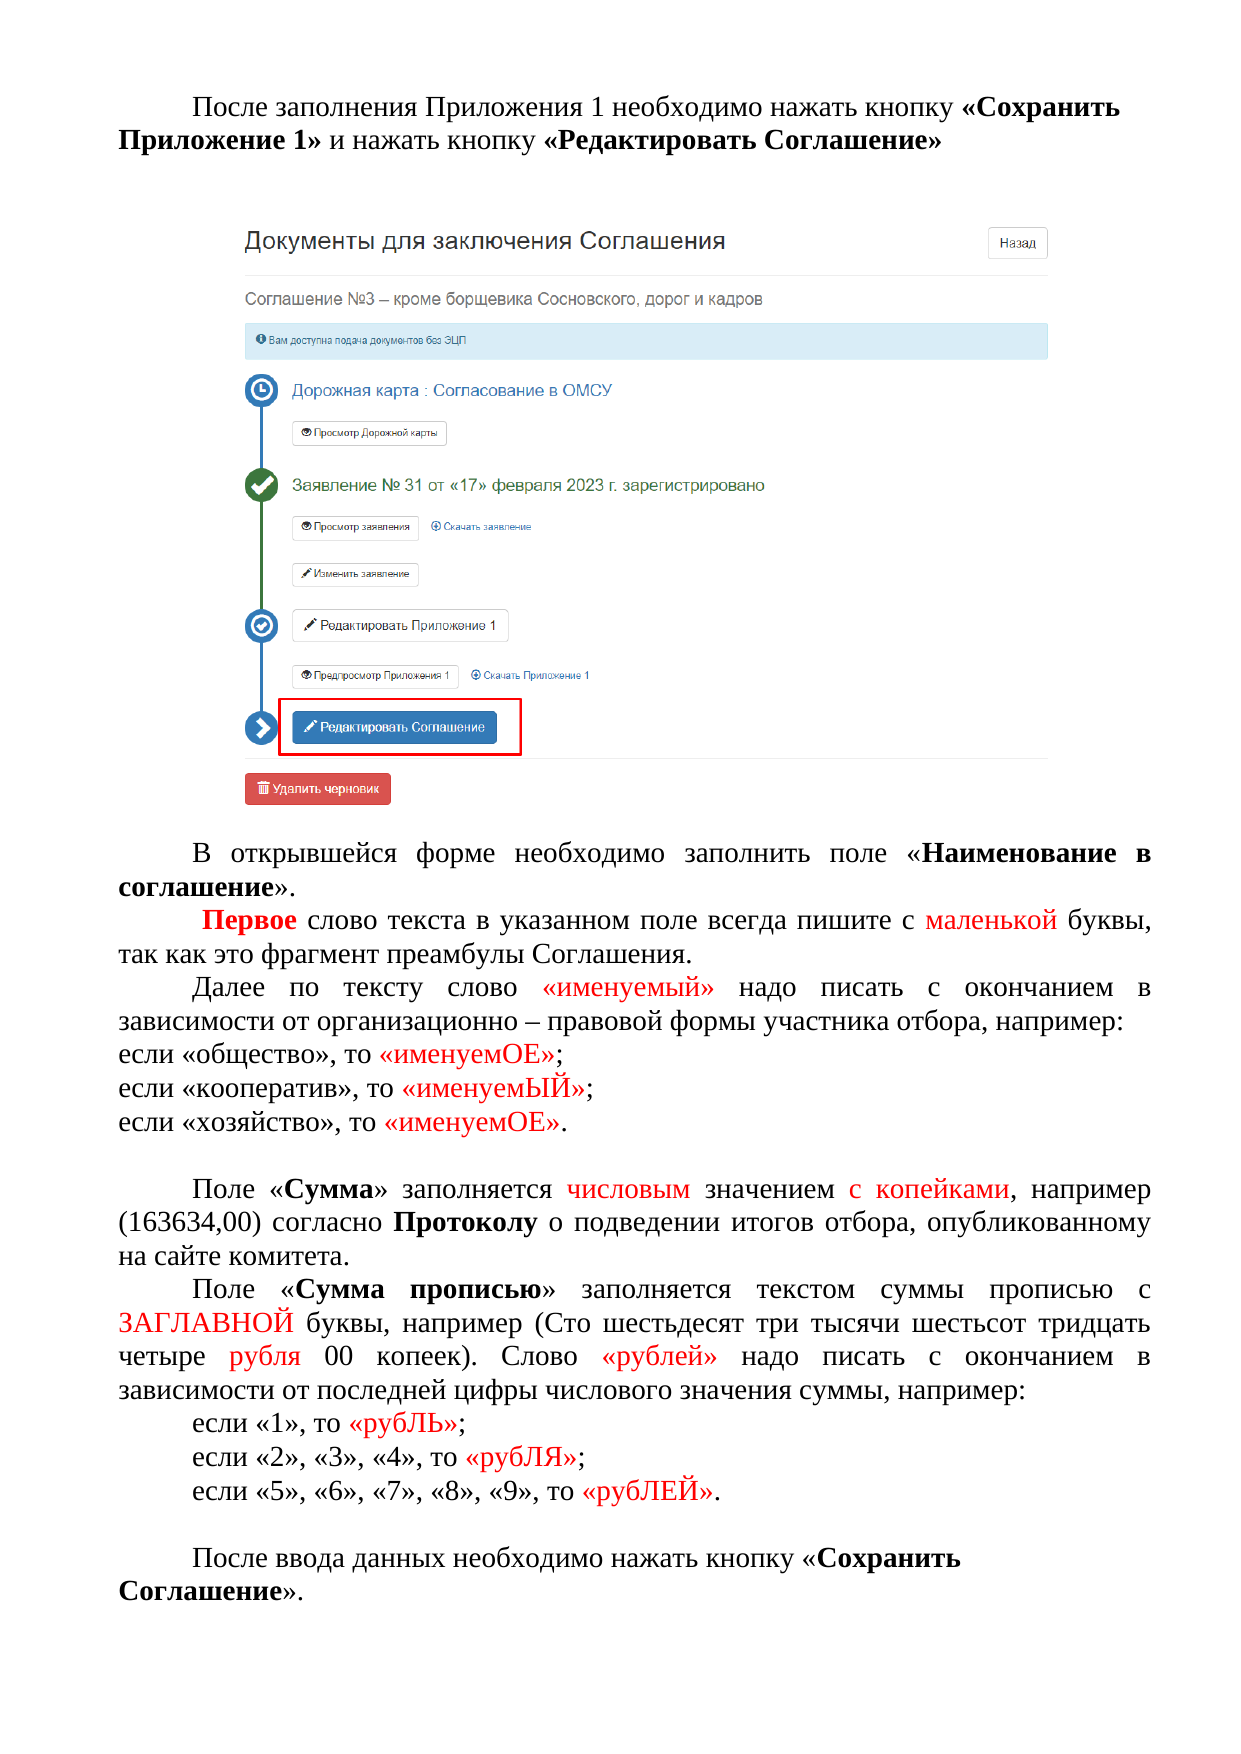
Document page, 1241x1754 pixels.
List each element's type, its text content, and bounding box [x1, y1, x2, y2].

text Поле «Сумма прописью» заполняется текстом суммы прописью с ЗАГЛАВНОЙ буквы, например (Сто шестьдесят три тысячи шестьсот тридцать четыре рубля 00 копеек). Слово «рублей» надо писать с окончанием в зависимости от последней цифры числового значения суммы, например: [118, 1271, 1152, 1406]
text если «общество», то «именуемОЕ»; [118, 1037, 1152, 1070]
text если «хозяйство», то «именуемОЕ». [118, 1104, 1152, 1137]
text После заполнения Приложения 1 необходимо нажать кнопку «Сохранить Приложение 1» и нажать кнопку «Редактировать Соглашение» [118, 89, 1152, 156]
text если «5», «6», «7», «8», «9», то «рубЛЕЙ». [118, 1473, 1152, 1506]
picture [209, 208, 1060, 836]
text если «1», то «рубЛЬ»; [118, 1406, 1152, 1439]
text В открывшейся форме необходимо заполнить поле «Наименование в соглашение». [118, 835, 1152, 902]
text Поле «Сумма» заполняется числовым значением с копейками, например (163634,00) согласно Протоколу о подведении итогов отбора, опубликованному на сайте комитета. [118, 1171, 1152, 1271]
text если «2», «3», «4», то «рубЛЯ»; [118, 1439, 1152, 1473]
text если «кооператив», то «именуемЫЙ»; [118, 1070, 1152, 1104]
text Первое слово текста в указанном поле всегда пишите с маленькой буквы, так как это фрагмент преамбулы Соглашения. [118, 902, 1152, 969]
text Далее по тексту слово «именуемый» надо писать с окончанием в зависимости от организационно – правовой формы участника отбора, например: [118, 969, 1152, 1037]
text После ввода данных необходимо нажать кнопку «Сохранить Соглашение». [118, 1540, 1152, 1607]
